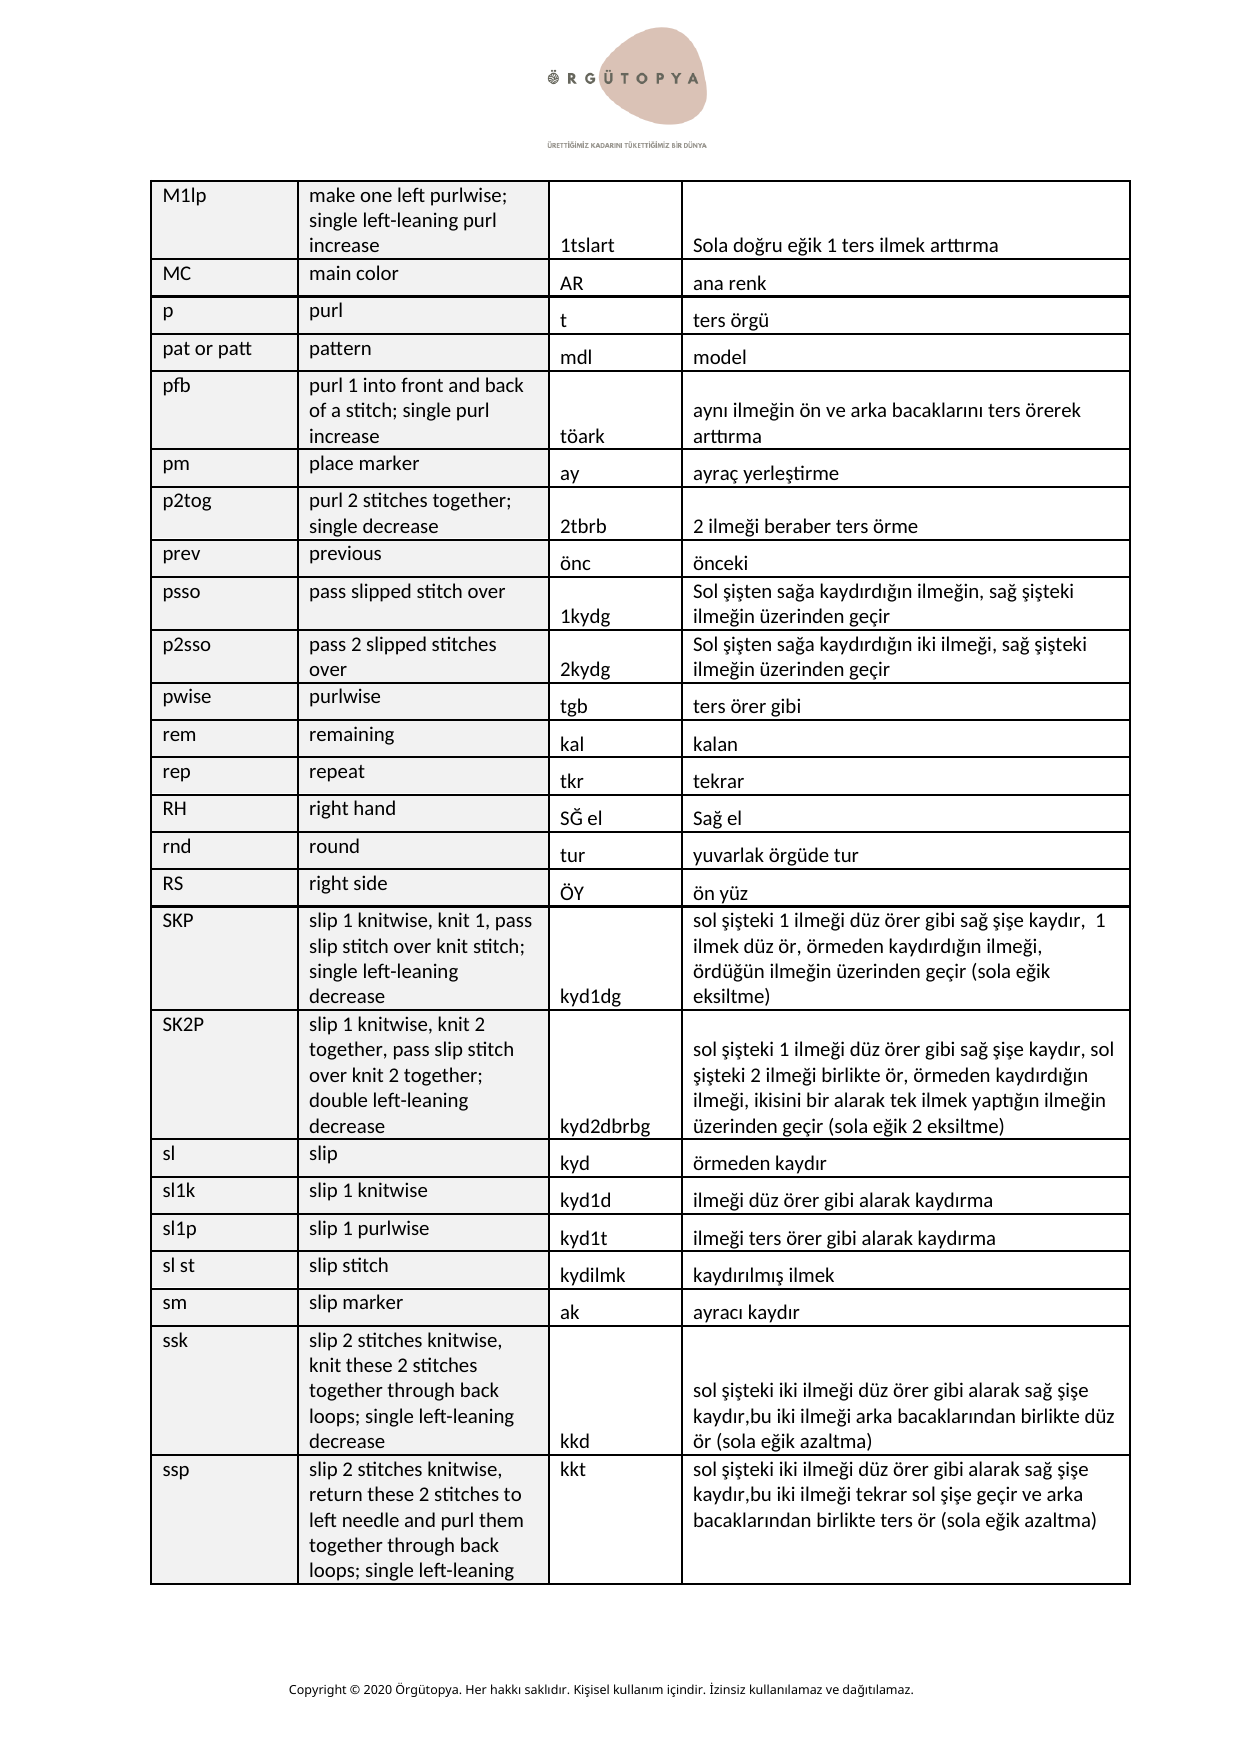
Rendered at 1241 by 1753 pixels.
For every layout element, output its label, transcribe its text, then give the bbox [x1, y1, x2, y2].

table_cell prev [152, 541, 297, 576]
table_cell ay [550, 450, 681, 486]
table_cell ters örgü [683, 298, 1129, 333]
table_cell pass 2 slipped stitches over [299, 631, 548, 682]
table_cell kkt [550, 1456, 681, 1583]
table_cell ssk [152, 1327, 297, 1454]
table_cell slip 2 stitches knitwise, return these 2 stitches to left needle and purl them together through back loops; single left-leaning decrease [299, 1456, 548, 1583]
table_cell rep [152, 758, 297, 793]
table_cell yuvarlak örgüde tur [683, 833, 1129, 868]
table_cell slip stitch [299, 1252, 548, 1287]
table_cell 2kydg [550, 631, 681, 682]
table_cell t [550, 298, 681, 333]
table_cell purl [299, 298, 548, 333]
table_cell slip marker [299, 1290, 548, 1325]
table_cell purl 2 stitches together; single decrease [299, 488, 548, 538]
table_cell purlwise [299, 684, 548, 719]
table_cell sm [152, 1290, 297, 1325]
table_cell Sola doğru eğik 1 ters ilmek arttırma [683, 182, 1129, 258]
table_cell kyd [550, 1140, 681, 1176]
table_cell Sol şişten sağa kaydırdığın iki ilmeği, sağ şişteki ilmeğin üzerinden geçir [683, 631, 1129, 682]
table_cell kyd1t [550, 1215, 681, 1250]
table_cell MC [152, 260, 297, 295]
table_cell ters örer gibi [683, 684, 1129, 719]
table_cell psso [152, 578, 297, 629]
table_cell pm [152, 450, 297, 486]
table_cell RS [152, 870, 297, 905]
table_cell önc [550, 541, 681, 576]
table_cell tur [550, 833, 681, 868]
table_cell 2tbrb [550, 488, 681, 538]
table_cell kkd [550, 1327, 681, 1454]
table_cell make one left purlwise; single left-leaning purl increase [299, 182, 548, 258]
table_cell 2 ilmeği beraber ters örme [683, 488, 1129, 538]
table_cell kaydırılmış ilmek [683, 1252, 1129, 1287]
table_cell AR [550, 260, 681, 295]
table_cell mdl [550, 335, 681, 370]
table_cell p [152, 298, 297, 333]
table_cell slip [299, 1140, 548, 1176]
table_cell right hand [299, 796, 548, 831]
table_cell kyd2dbrbg [550, 1011, 681, 1138]
table_cell ayracı kaydır [683, 1290, 1129, 1325]
table_cell SĞ el [550, 796, 681, 831]
table_cell aynı ilmeğin ön ve arka bacaklarını ters örerek arttırma [683, 372, 1129, 448]
table_cell purl 1 into front and back of a stitch; single purl increase [299, 372, 548, 448]
table_cell rnd [152, 833, 297, 868]
table_cell main color [299, 260, 548, 295]
table_cell repeat [299, 758, 548, 793]
table_cell ön yüz [683, 870, 1129, 905]
table_cell kydilmk [550, 1252, 681, 1287]
table_cell model [683, 335, 1129, 370]
table_cell pass slipped stitch over [299, 578, 548, 629]
table_cell sl [152, 1140, 297, 1176]
table_cell Sağ el [683, 796, 1129, 831]
table_cell ilmeği düz örer gibi alarak kaydırma [683, 1178, 1129, 1213]
table_cell sl st [152, 1252, 297, 1287]
table_cell kyd1dg [550, 908, 681, 1009]
table_cell örmeden kaydır [683, 1140, 1129, 1176]
table_cell ÖY [550, 870, 681, 905]
table_cell p2tog [152, 488, 297, 538]
table_cell ssp [152, 1456, 297, 1583]
table_cell ana renk [683, 260, 1129, 295]
table_cell slip 1 knitwise, knit 2 together, pass slip stitch over knit 2 together; double left-leaning decrease [299, 1011, 548, 1138]
table_cell slip 2 stitches knitwise, knit these 2 stitches together through back loops; single left-leaning decrease [299, 1327, 548, 1454]
table_cell RH [152, 796, 297, 831]
table_cell slip 1 knitwise, knit 1, pass slip stitch over knit stitch; single left-leaning decrease [299, 908, 548, 1009]
table_cell Sol şişten sağa kaydırdığın ilmeğin, sağ şişteki ilmeğin üzerinden geçir [683, 578, 1129, 629]
table_cell p2sso [152, 631, 297, 682]
table_cell M1lp [152, 182, 297, 258]
table_cell ilmeği ters örer gibi alarak kaydırma [683, 1215, 1129, 1250]
table_cell pat or patt [152, 335, 297, 370]
table_cell ak [550, 1290, 681, 1325]
table_cell round [299, 833, 548, 868]
table_cell kal [550, 721, 681, 756]
table_cell SK2P [152, 1011, 297, 1138]
table_cell slip 1 purlwise [299, 1215, 548, 1250]
table_cell önceki [683, 541, 1129, 576]
picture [496, 11, 744, 180]
table_cell SKP [152, 908, 297, 1009]
table_cell kalan [683, 721, 1129, 756]
table_cell 1kydg [550, 578, 681, 629]
table_cell kyd1d [550, 1178, 681, 1213]
table_cell slip 1 knitwise [299, 1178, 548, 1213]
table_cell pattern [299, 335, 548, 370]
table_cell tgb [550, 684, 681, 719]
table_cell ayraç yerleştirme [683, 450, 1129, 486]
table_cell sol şişteki 1 ilmeği düz örer gibi sağ şişe kaydır, 1 ilmek düz ör, örmeden kaydırdığın ilmeği, ördüğün ilmeğin üzerinden geçir (sola eğik eksiltme) [683, 908, 1129, 1009]
table_cell 1tslart [550, 182, 681, 258]
table_cell sl1k [152, 1178, 297, 1213]
table_cell remaining [299, 721, 548, 756]
table_cell sol şişteki 1 ilmeği düz örer gibi sağ şişe kaydır, sol şişteki 2 ilmeği birlikte ör, örmeden kaydırdığın ilmeği, ikisini bir alarak tek ilmek yaptığın ilmeğin üzerinden geçir (sola eğik 2 eksiltme) [683, 1011, 1129, 1138]
table_cell previous [299, 541, 548, 576]
table_cell right side [299, 870, 548, 905]
table_cell sol şişteki iki ilmeği düz örer gibi alarak sağ şişe kaydır,bu iki ilmeği arka bacaklarından birlikte düz ör (sola eğik azaltma) [683, 1327, 1129, 1454]
table_cell tekrar [683, 758, 1129, 793]
table_cell töark [550, 372, 681, 448]
table_cell tkr [550, 758, 681, 793]
table_cell sl1p [152, 1215, 297, 1250]
table_cell rem [152, 721, 297, 756]
table_cell pwise [152, 684, 297, 719]
table_cell place marker [299, 450, 548, 486]
table_cell pfb [152, 372, 297, 448]
